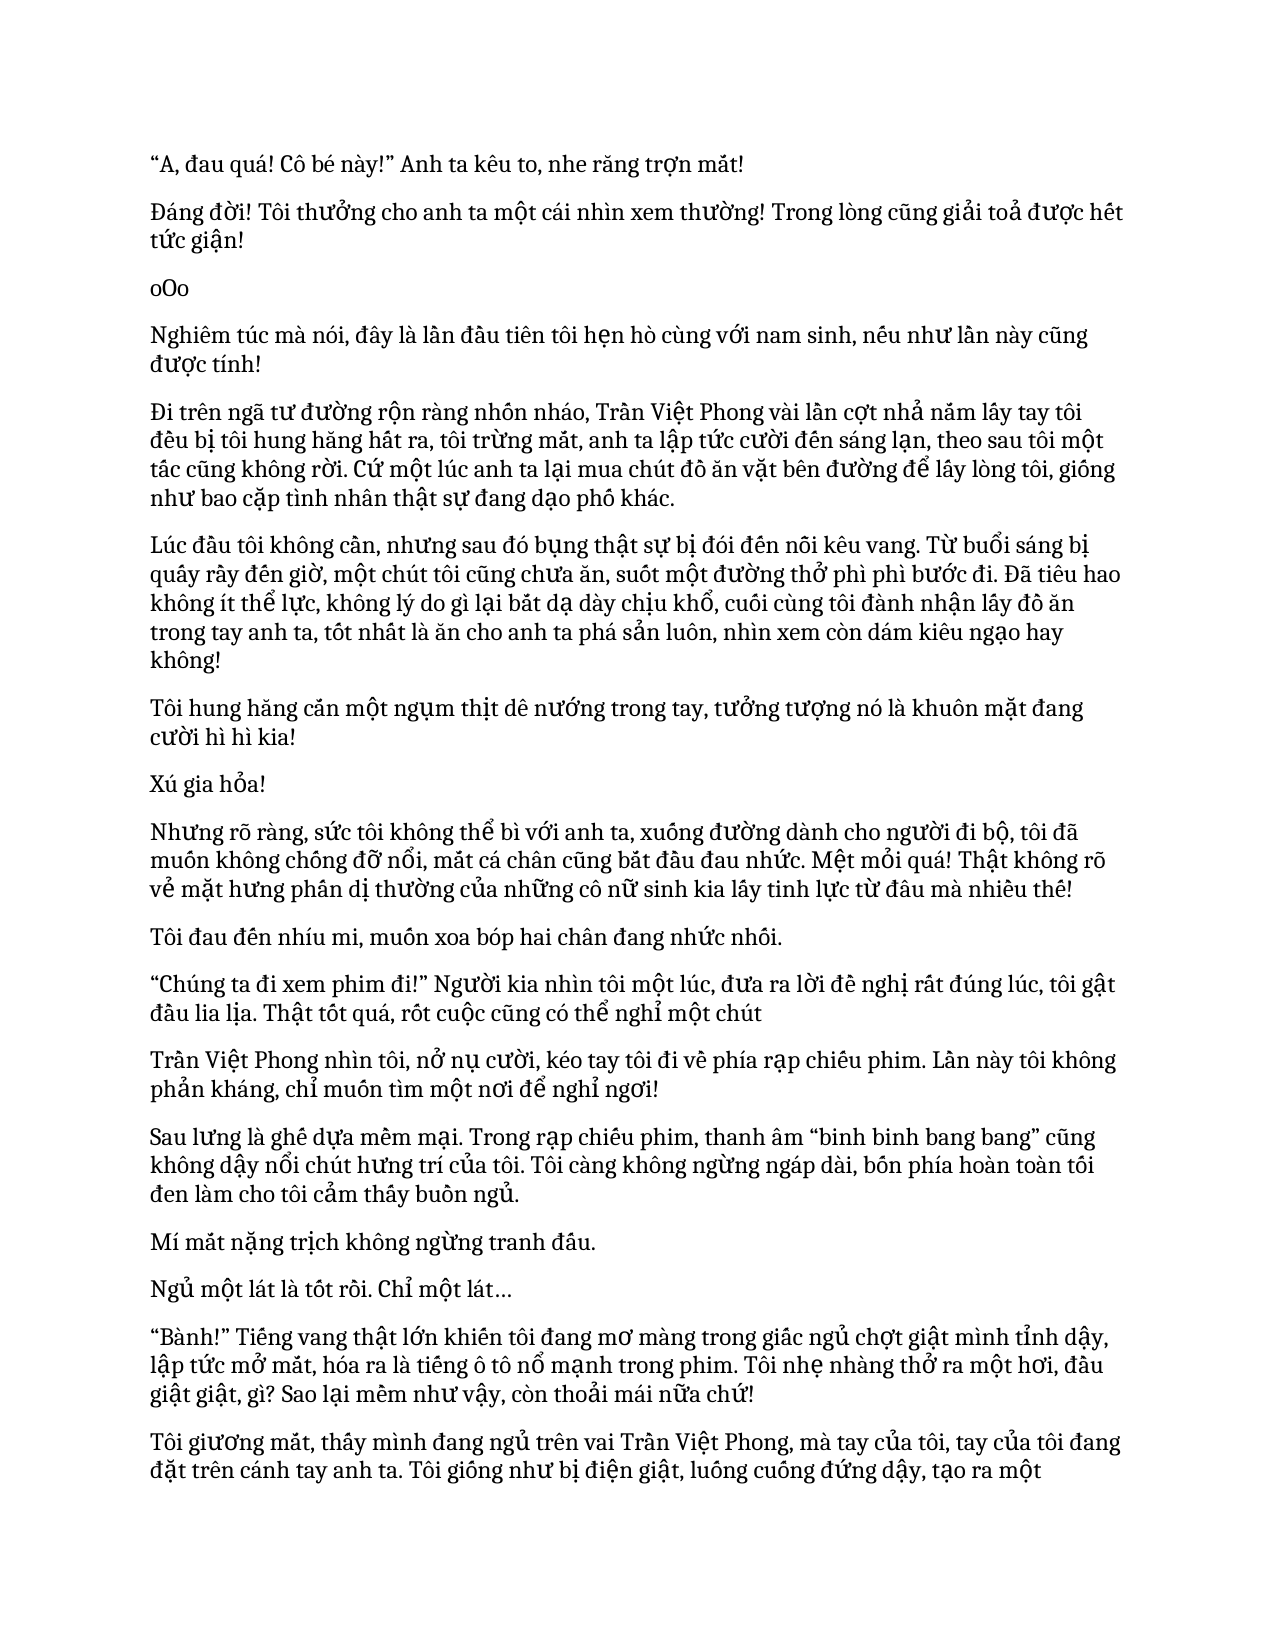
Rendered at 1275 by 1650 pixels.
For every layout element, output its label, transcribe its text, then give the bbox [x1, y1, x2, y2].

text Nghiêm túc mà nói, đây là lần đầu tiên tôi hẹn hò cùng với nam sinh, nếu như lần này cũng được tính! [150, 321, 1125, 379]
text Ngủ một lát là tốt rồi. Chỉ một lát… [150, 1275, 1125, 1304]
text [150, 1427, 1125, 1485]
text Lúc đầu tôi không cần, nhưng sau đó bụng thật sự bị đói đến nỗi kêu vang. Từ buổi sáng bị quấy rầy đến giờ, một chút tôi cũng chưa ăn, suốt một đường thở phì phì bước đi. Đã tiêu hao không ít thể lực, không lý do gì lại bắt dạ dày chịu khổ, cuối cùng tôi đành nhận lấy đồ ăn trong tay anh ta, tốt nhất là ăn cho anh ta phá sản luôn, nhìn xem còn dám kiêu ngạo hay không! [150, 531, 1125, 675]
text “A, đau quá! Cô bé này!” Anh ta kêu to, nhe răng trợn mắt! [150, 150, 1125, 179]
text Mí mắt nặng trịch không ngừng tranh đấu. [150, 1227, 1125, 1256]
text Sau lưng là ghế dựa mềm mại. Trong rạp chiếu phim, thanh âm “binh binh bang bang” cũng không dậy nổi chút hưng trí của tôi. Tôi càng không ngừng ngáp dài, bốn phía hoàn toàn tối đen làm cho tôi cảm thấy buồn ngủ. [150, 1122, 1125, 1209]
text Đi trên ngã tư đường rộn ràng nhốn nháo, Trần Việt Phong vài lần cợt nhả nắm lấy tay tôi đều bị tôi hung hăng hất ra, tôi trừng mắt, anh ta lập tức cười đến sáng lạn, theo sau tôi một tấc cũng không rời. Cứ một lúc anh ta lại mua chút đồ ăn vặt bên đường để lấy lòng tôi, giống như bao cặp tình nhân thật sự đang dạo phố khác. [150, 397, 1125, 512]
text “Chúng ta đi xem phim đi!” Người kia nhìn tôi một lúc, đưa ra lời đề nghị rất đúng lúc, tôi gật đầu lia lịa. Thật tốt quá, rốt cuộc cũng có thể nghỉ một chút [150, 970, 1125, 1027]
text oOo [150, 274, 1125, 302]
text Nhưng rõ ràng, sức tôi không thể bì với anh ta, xuống đường dành cho người đi bộ, tôi đã muốn không chống đỡ nổi, mắt cá chân cũng bắt đầu đau nhức. Mệt mỏi quá! Thật không rõ vẻ mặt hưng phấn dị thường của những cô nữ sinh kia lấy tinh lực từ đâu mà nhiều thế! [150, 817, 1125, 904]
text Tôi hung hăng cắn một ngụm thịt dê nướng trong tay, tưởng tượng nó là khuôn mặt đang cười hì hì kia! [150, 694, 1125, 751]
text Tôi đau đến nhíu mi, muốn xoa bóp hai chân đang nhức nhối. [150, 922, 1125, 951]
text Xú gia hỏa! [150, 770, 1125, 799]
text “Bành!” Tiếng vang thật lớn khiến tôi đang mơ màng trong giấc ngủ chợt giật mình tỉnh dậy, lập tức mở mắt, hóa ra là tiếng ô tô nổ mạnh trong phim. Tôi nhẹ nhàng thở ra một hơi, đầu giật giật, gì? Sao lại mềm như vậy, còn thoải mái nữa chứ! [150, 1322, 1125, 1409]
text Đáng đời! Tôi thưởng cho anh ta một cái nhìn xem thường! Trong lòng cũng giải toả được hết tức giận! [150, 197, 1125, 255]
text Trần Việt Phong nhìn tôi, nở nụ cười, kéo tay tôi đi về phía rạp chiếu phim. Lần này tôi không phản kháng, chỉ muốn tìm một nơi để nghỉ ngơi! [150, 1046, 1125, 1104]
